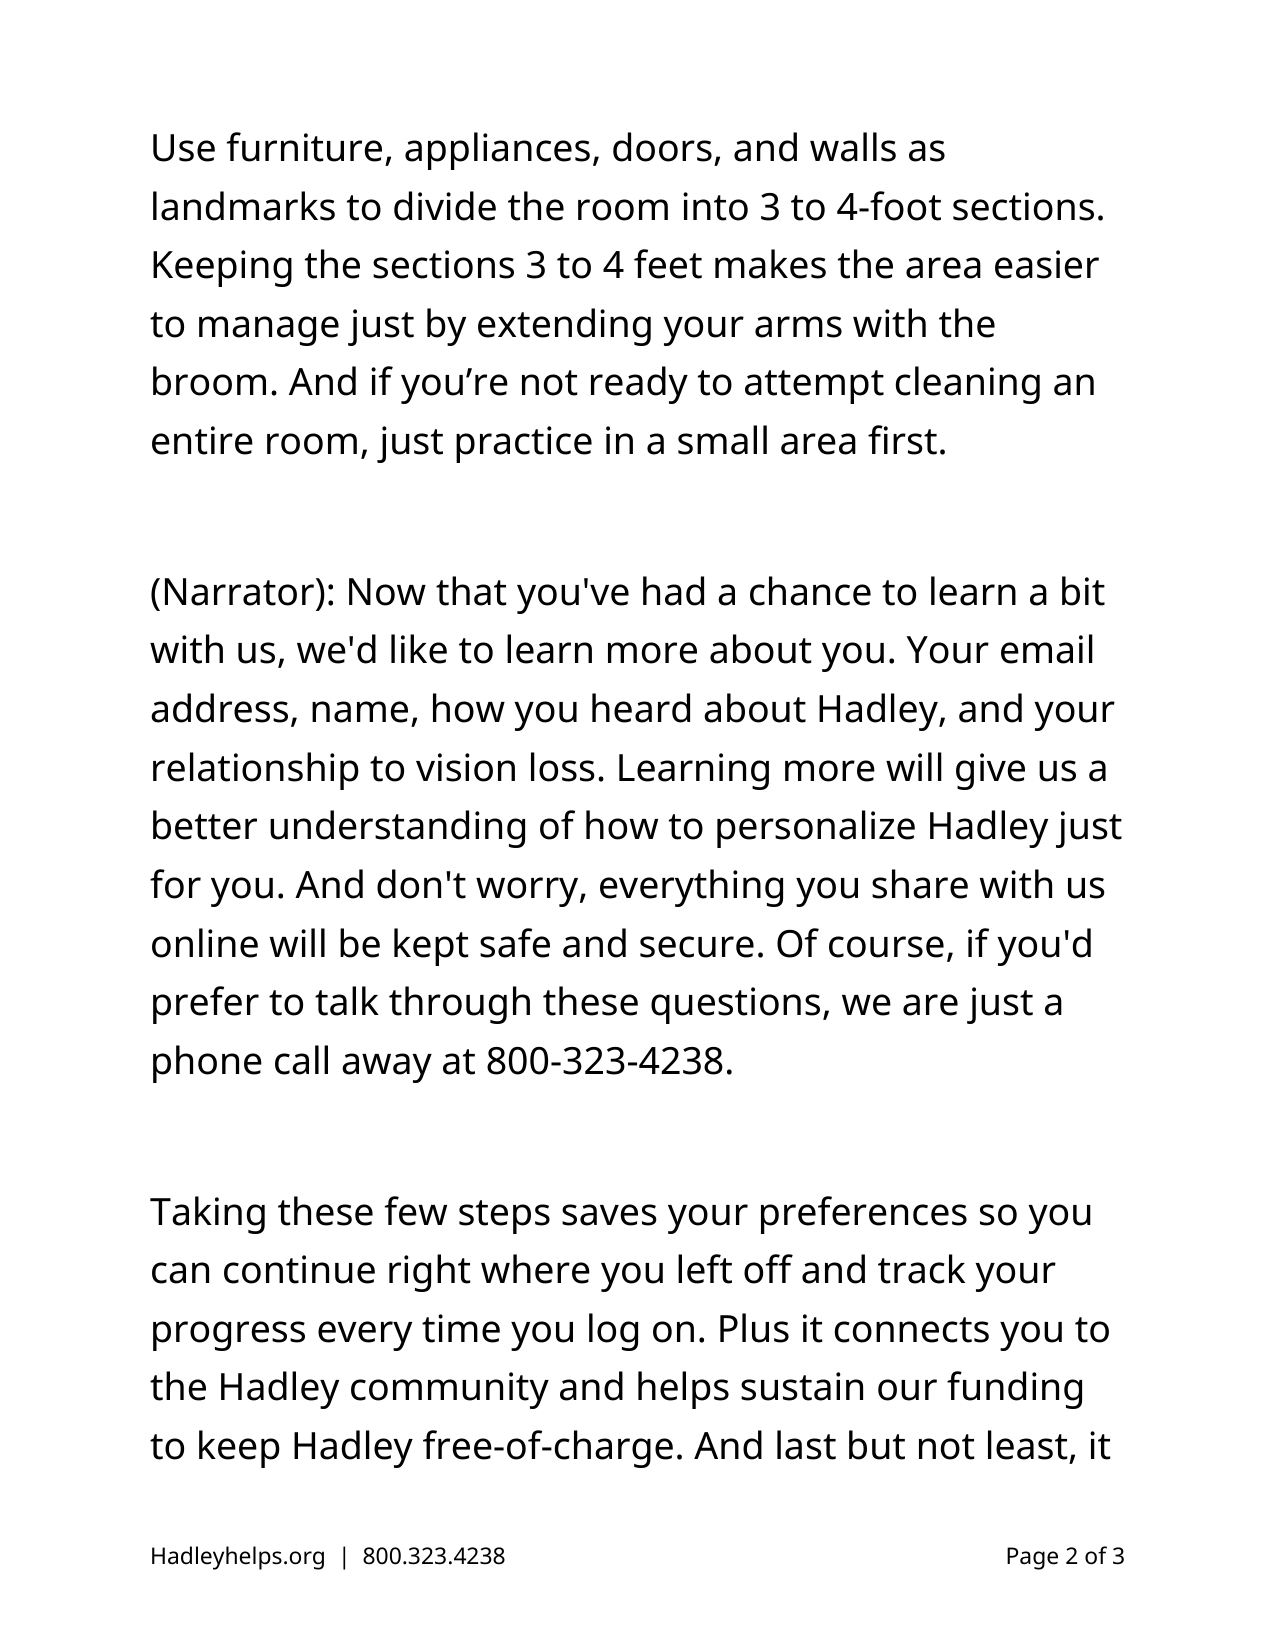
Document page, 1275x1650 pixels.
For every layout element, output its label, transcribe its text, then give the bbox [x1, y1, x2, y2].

text Use furniture, appliances, doors, and walls as landmarks to divide the room into 3 to 4-foot sections. Keeping the sections 3 to 4 feet makes the area easier to manage just by extending your arms with the broom. And if you’re not ready to attempt cleaning an entire room, just practice in a small area first. [150, 121, 1125, 465]
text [150, 1185, 1125, 1470]
text (Narrator): Now that you've had a chance to learn a bit with us, we'd like to learn more about you. Your email address, name, how you heard about Hadley, and your relationship to vision loss. Learning more will give us a better understanding of how to personalize Hadley just for you. And don't worry, everything you share with us online will be kept safe and secure. Of course, if you'd prefer to talk through these questions, we are just a phone call away at 800-323-4238. [150, 565, 1125, 1085]
